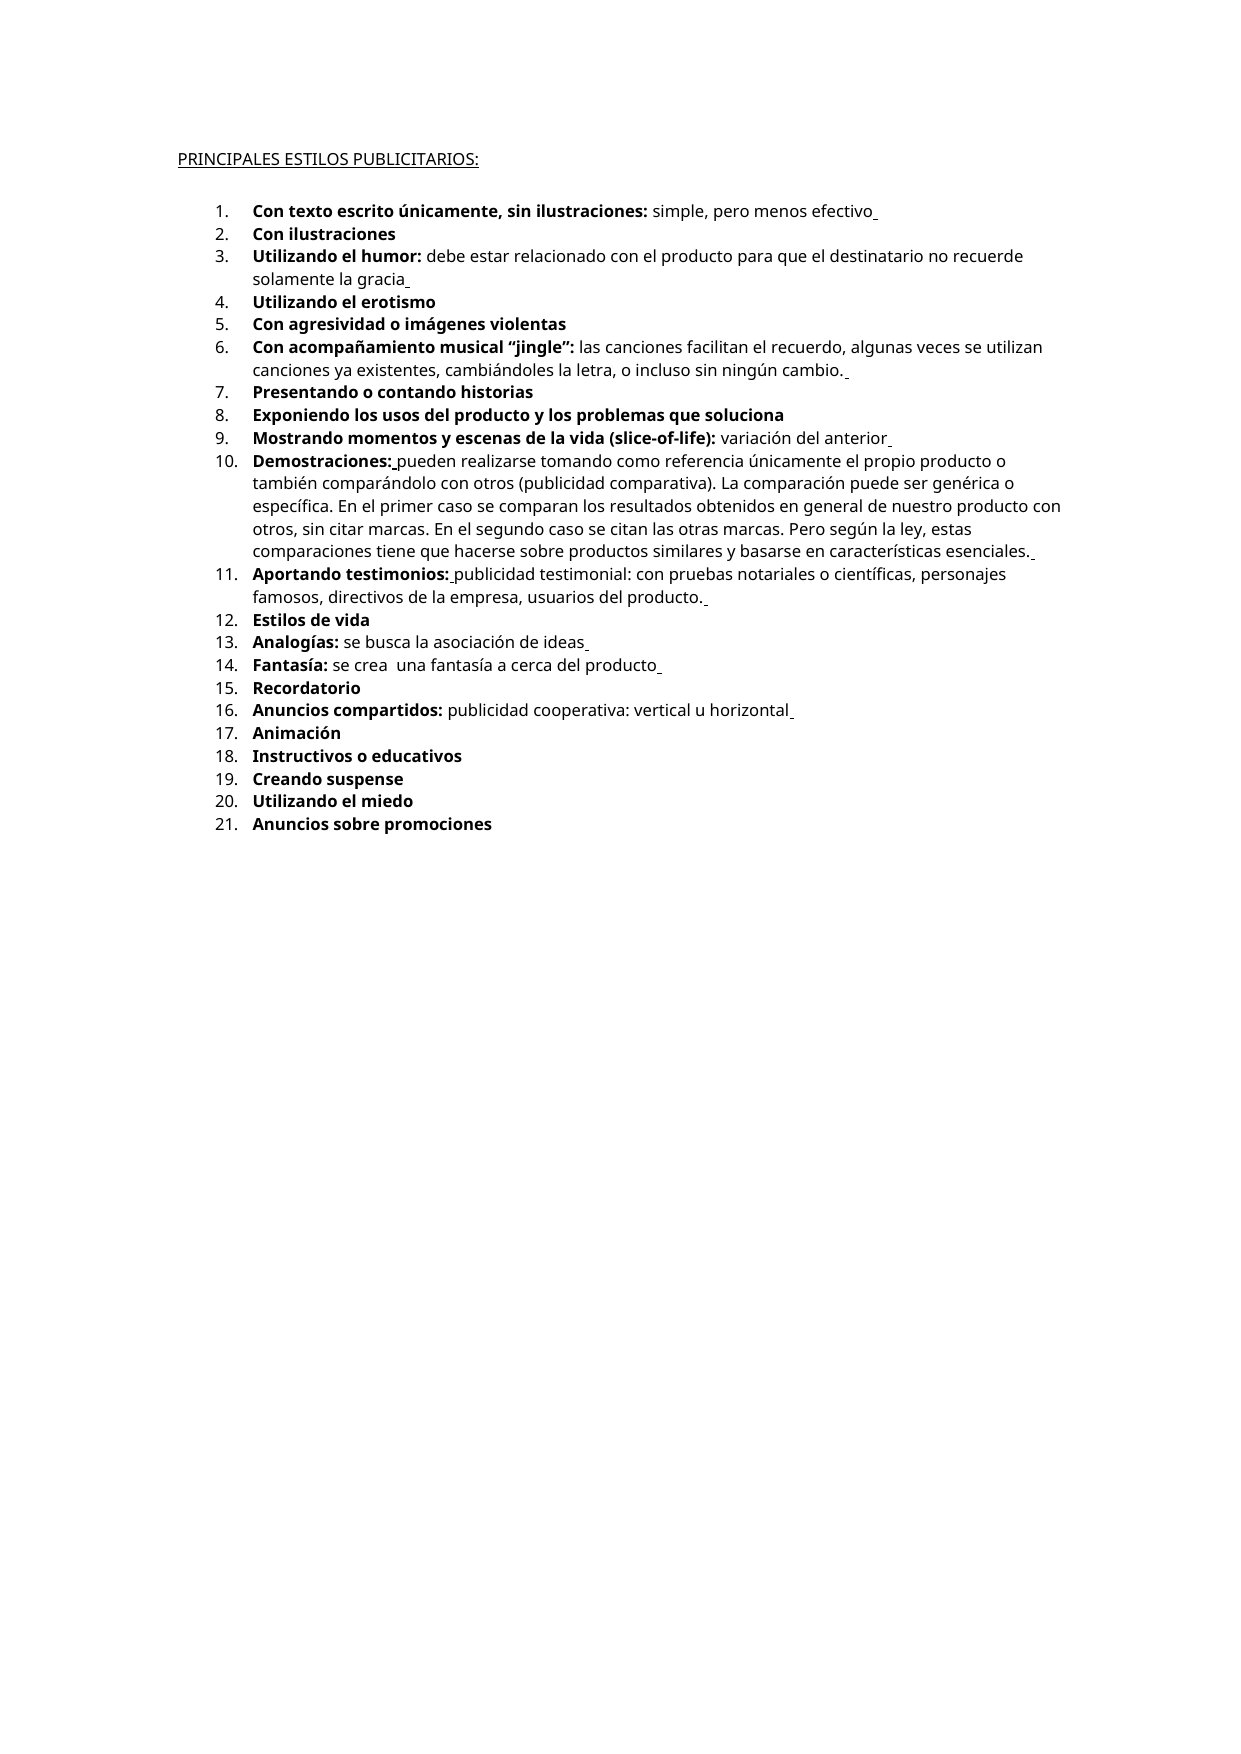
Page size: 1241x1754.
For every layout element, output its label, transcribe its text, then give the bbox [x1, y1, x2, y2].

list Recordatorio [215, 676, 1063, 699]
list Fantasía: se crea una fantasía a cerca del producto [215, 654, 1063, 676]
text PRINCIPALES ESTILOS PUBLICITARIOS: [177, 148, 1063, 170]
list Aportando testimonios: publicidad testimonial: con pruebas notariales o científicas, personajes famosos, directivos de la empresa, usuarios del producto. [215, 563, 1063, 608]
list Utilizando el humor: debe estar relacionado con el producto para que el destinatario no recuerde solamente la gracia [215, 245, 1063, 290]
list Con texto escrito únicamente, sin ilustraciones: simple, pero menos efectivo [215, 199, 1063, 222]
list Exponiendo los usos del producto y los problemas que soluciona [215, 404, 1063, 427]
list Con acompañamiento musical “jingle”: las canciones facilitan el recuerdo, algunas veces se utilizan canciones ya existentes, cambiándoles la letra, o incluso sin ningún cambio. [215, 336, 1063, 381]
list Animación [215, 722, 1063, 744]
list Presentando o contando historias [215, 381, 1063, 404]
list Anuncios sobre promociones [215, 813, 1063, 835]
list Anuncios compartidos: publicidad cooperativa: vertical u horizontal [215, 699, 1063, 722]
list Con agresividad o imágenes violentas [215, 313, 1063, 336]
list Instructivos o educativos [215, 744, 1063, 767]
list Demostraciones: pueden realizarse tomando como referencia únicamente el propio producto o también comparándolo con otros (publicidad comparativa). La comparación puede ser genérica o específica. En el primer caso se comparan los resultados obtenidos en general de nuestro producto con otros, sin citar marcas. En el segundo caso se citan las otras marcas. Pero según la ley, estas comparaciones tiene que hacerse sobre productos similares y basarse en características esenciales. [215, 449, 1063, 563]
list Creando suspense [215, 767, 1063, 790]
list Estilos de vida [215, 608, 1063, 631]
list Analogías: se busca la asociación de ideas [215, 631, 1063, 654]
list Utilizando el erotismo [215, 290, 1063, 313]
list Mostrando momentos y escenas de la vida (slice-of-life): variación del anterior [215, 427, 1063, 449]
list Utilizando el miedo [215, 790, 1063, 813]
list Con ilustraciones [215, 222, 1063, 245]
